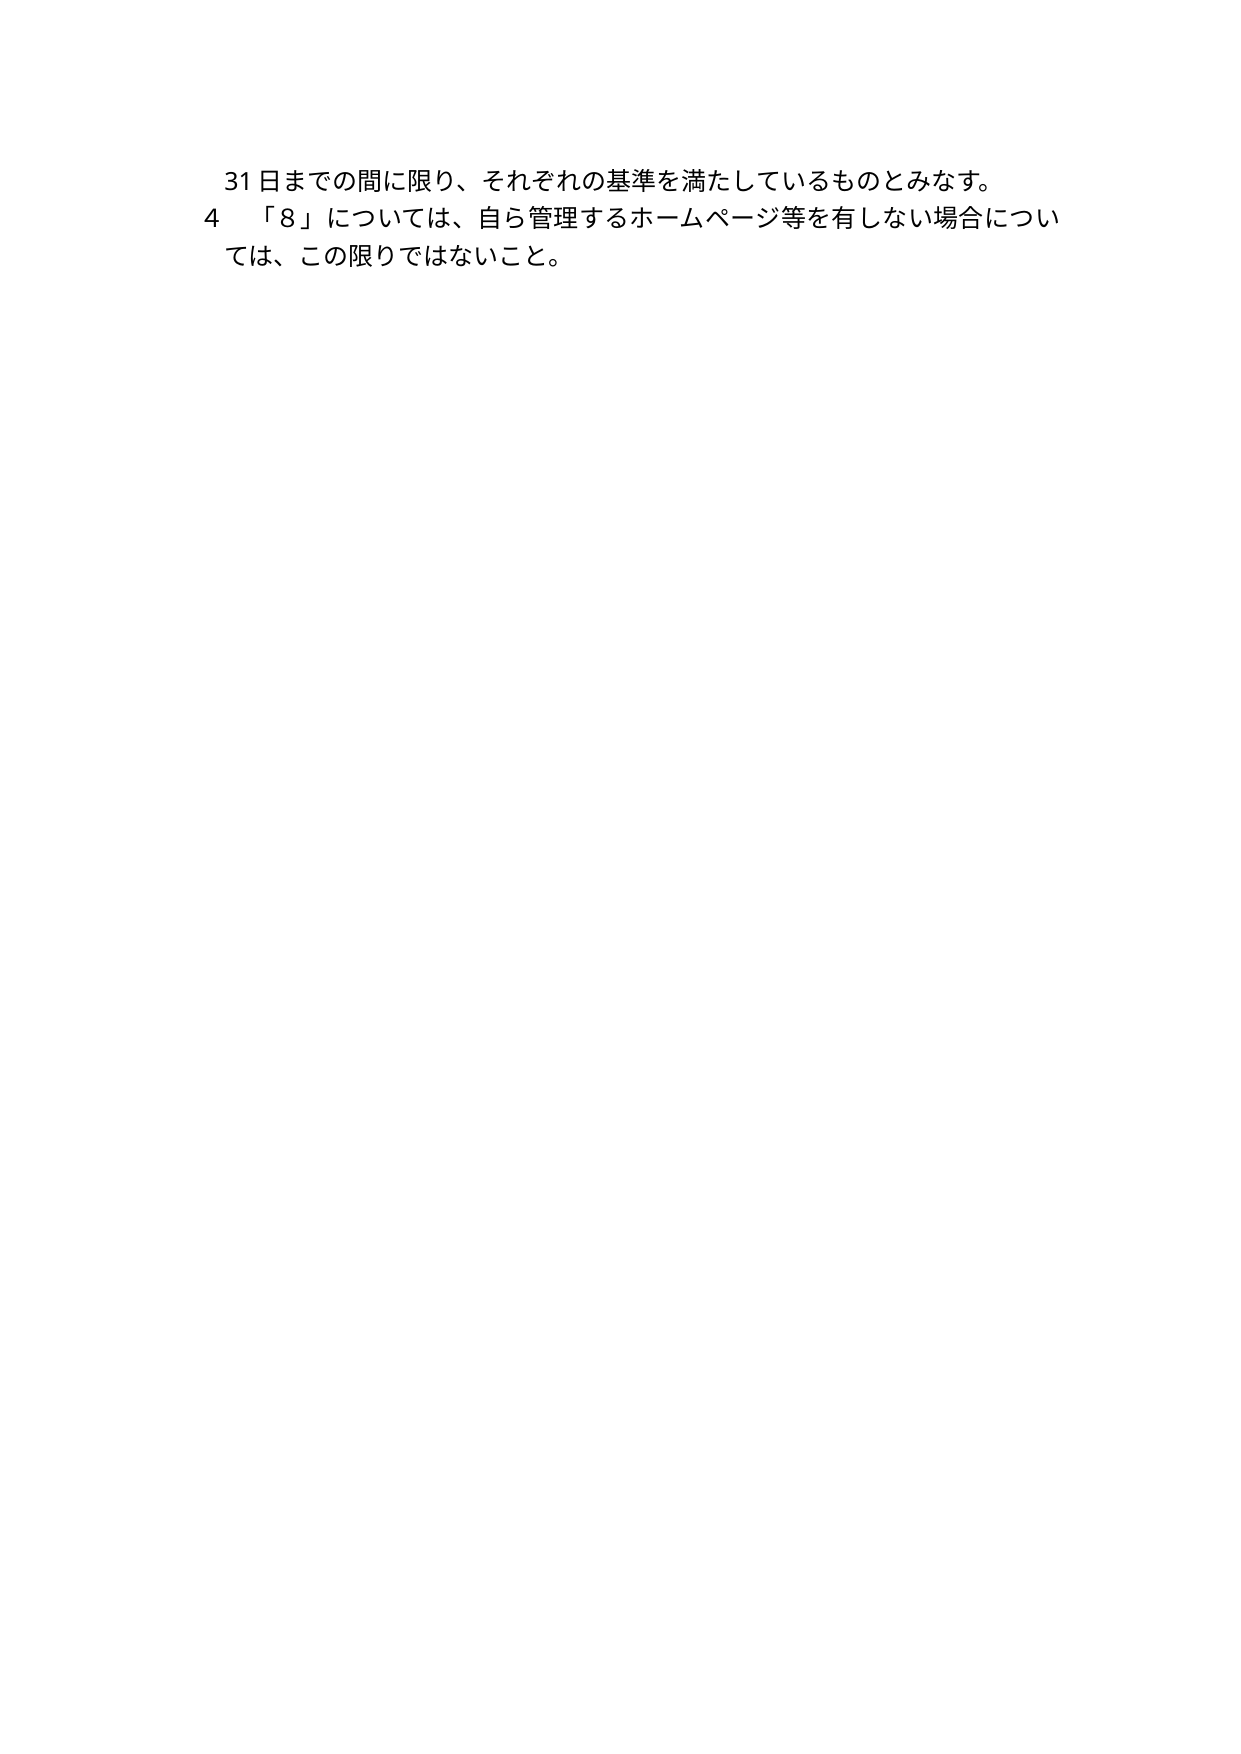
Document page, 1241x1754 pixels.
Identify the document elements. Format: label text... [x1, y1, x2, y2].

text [199, 161, 1063, 198]
text ４ 「８」については、自ら管理するホームページ等を有しない場合については、この限りではないこと。 [199, 198, 1063, 273]
